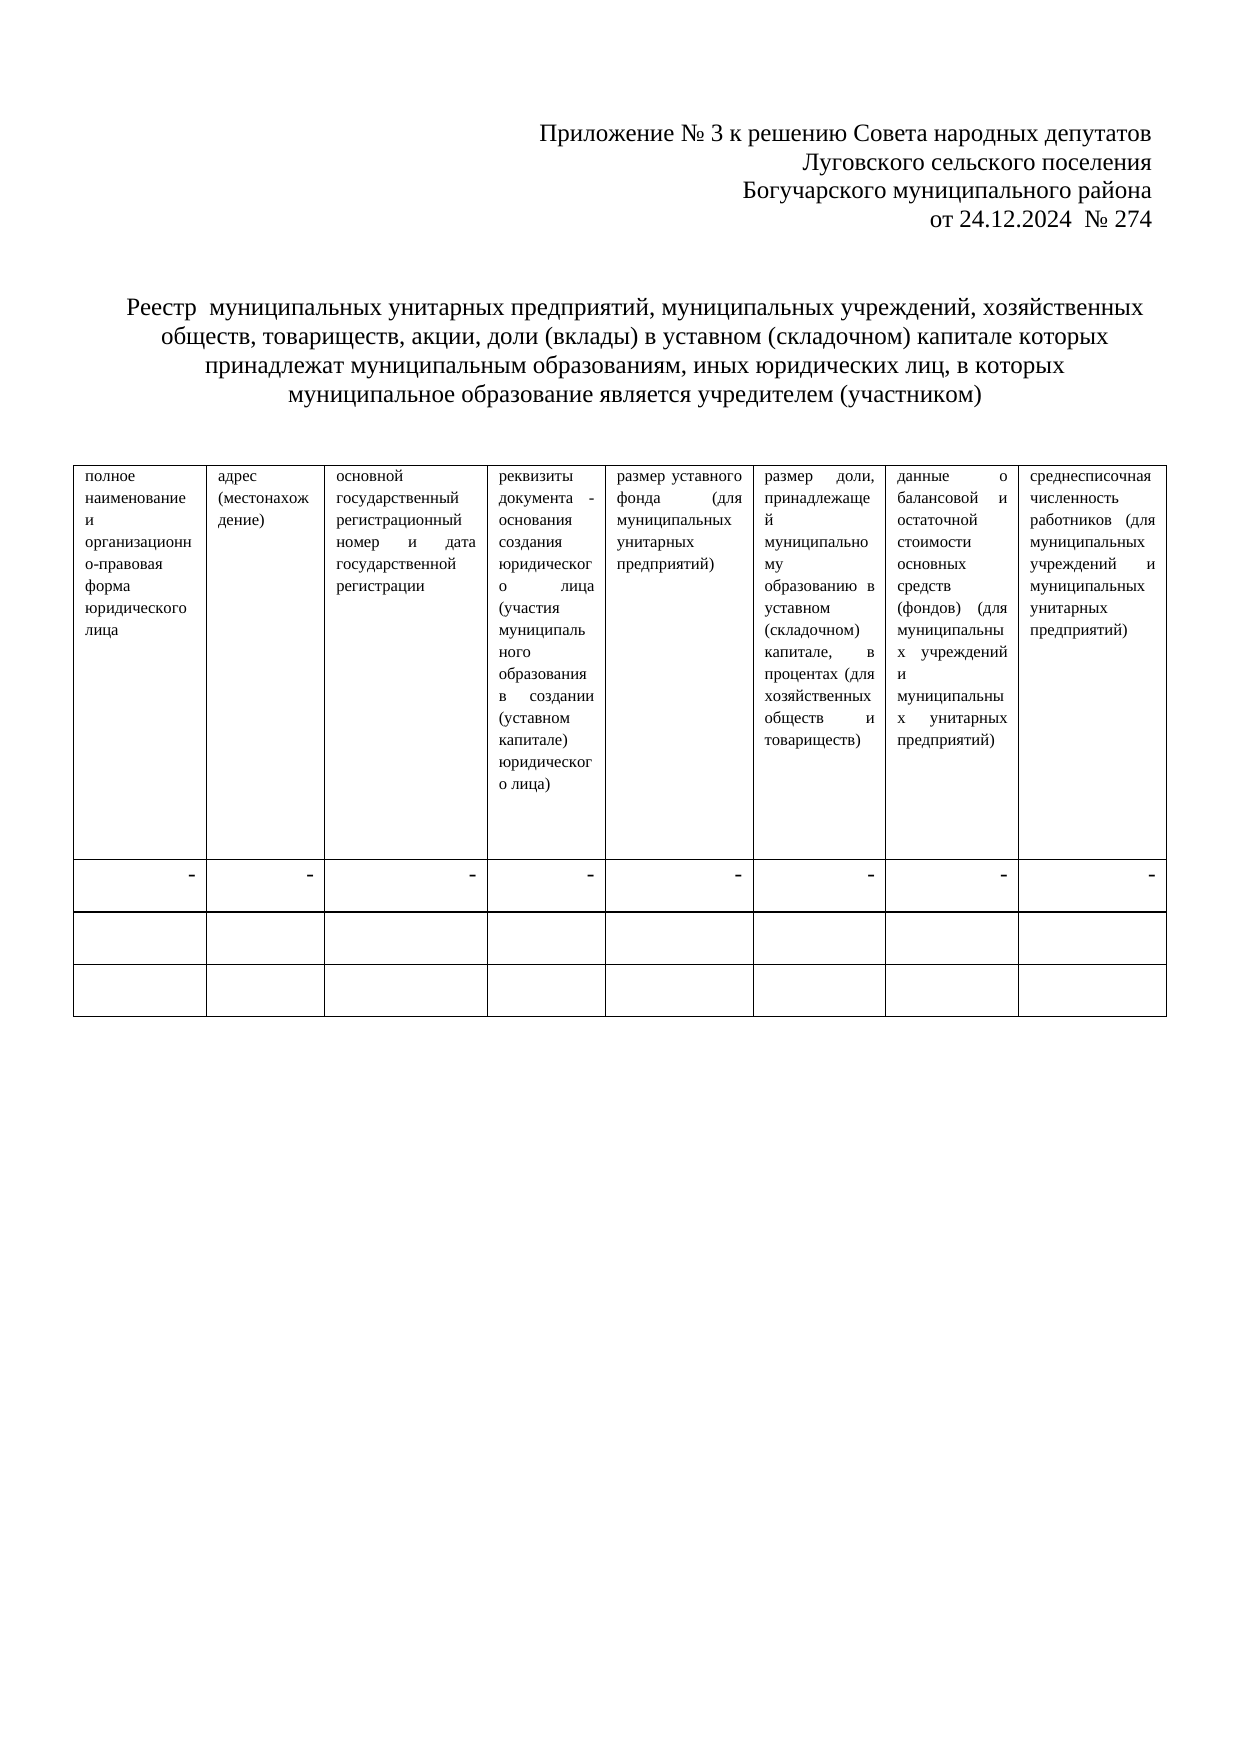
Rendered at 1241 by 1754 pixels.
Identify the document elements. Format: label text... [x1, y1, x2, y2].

table_cell [606, 913, 753, 963]
table_cell [886, 913, 1018, 963]
table_cell [886, 965, 1018, 1016]
table_cell [754, 965, 885, 1016]
table_cell [74, 913, 206, 963]
table_header размер доли, принадлежащей муниципальному образованию в уставном (складочном) капитале, в процентах (для хозяйственных обществ и товариществ) [754, 466, 885, 859]
table_cell [207, 965, 324, 1016]
table_cell [754, 913, 885, 963]
table_cell - [488, 860, 605, 911]
table_cell [606, 965, 753, 1016]
table_header данные о балансовой и остаточной стоимости основных средств (фондов) (для муниципальных учреждений и муниципальных унитарных предприятий) [886, 466, 1018, 859]
table_cell [74, 965, 206, 1016]
text Реестр муниципальных унитарных предприятий, муниципальных учреждений, хозяйственных обществ, товариществ, акции, доли (вклады) в уставном (складочном) капитале которых принадлежат муниципальным образованиям, иных юридических лиц, в которых муниципальное образование является учредителем (участником) [118, 292, 1152, 407]
table_header среднесписочная численность работников (для муниципальных учреждений и муниципальных унитарных предприятий) [1019, 466, 1166, 859]
table_cell [488, 913, 605, 963]
table_cell [1019, 965, 1166, 1016]
table_cell - [74, 860, 206, 911]
table_cell [488, 965, 605, 1016]
table_header размер уставного фонда (для муниципальных унитарных предприятий) [606, 466, 753, 859]
table_cell - [207, 860, 324, 911]
subtitle Приложение № 3 к решению Совета народных депутатов [118, 118, 1152, 147]
subtitle Луговского сельского поселения [118, 147, 1152, 176]
table_header полное наименование и организационно-правовая форма юридического лица [74, 466, 206, 859]
table_cell - [606, 860, 753, 911]
table_cell - [754, 860, 885, 911]
table_cell [325, 965, 487, 1016]
table_cell [207, 913, 324, 963]
table_cell - [1019, 860, 1166, 911]
table_cell [325, 913, 487, 963]
text от 24.12.2024 № 274 [118, 204, 1152, 233]
table_header основной государственный регистрационный номер и дата государственной регистрации [325, 466, 487, 859]
subtitle Богучарского муниципального района [118, 176, 1152, 204]
table_cell - [325, 860, 487, 911]
table_cell [1019, 913, 1166, 963]
table_header реквизиты документа - основания создания юридического лица (участия муниципального образования в создании (уставном капитале) юридического лица) [488, 466, 605, 859]
table_header адрес (местонахождение) [207, 466, 324, 859]
table_cell - [886, 860, 1018, 911]
